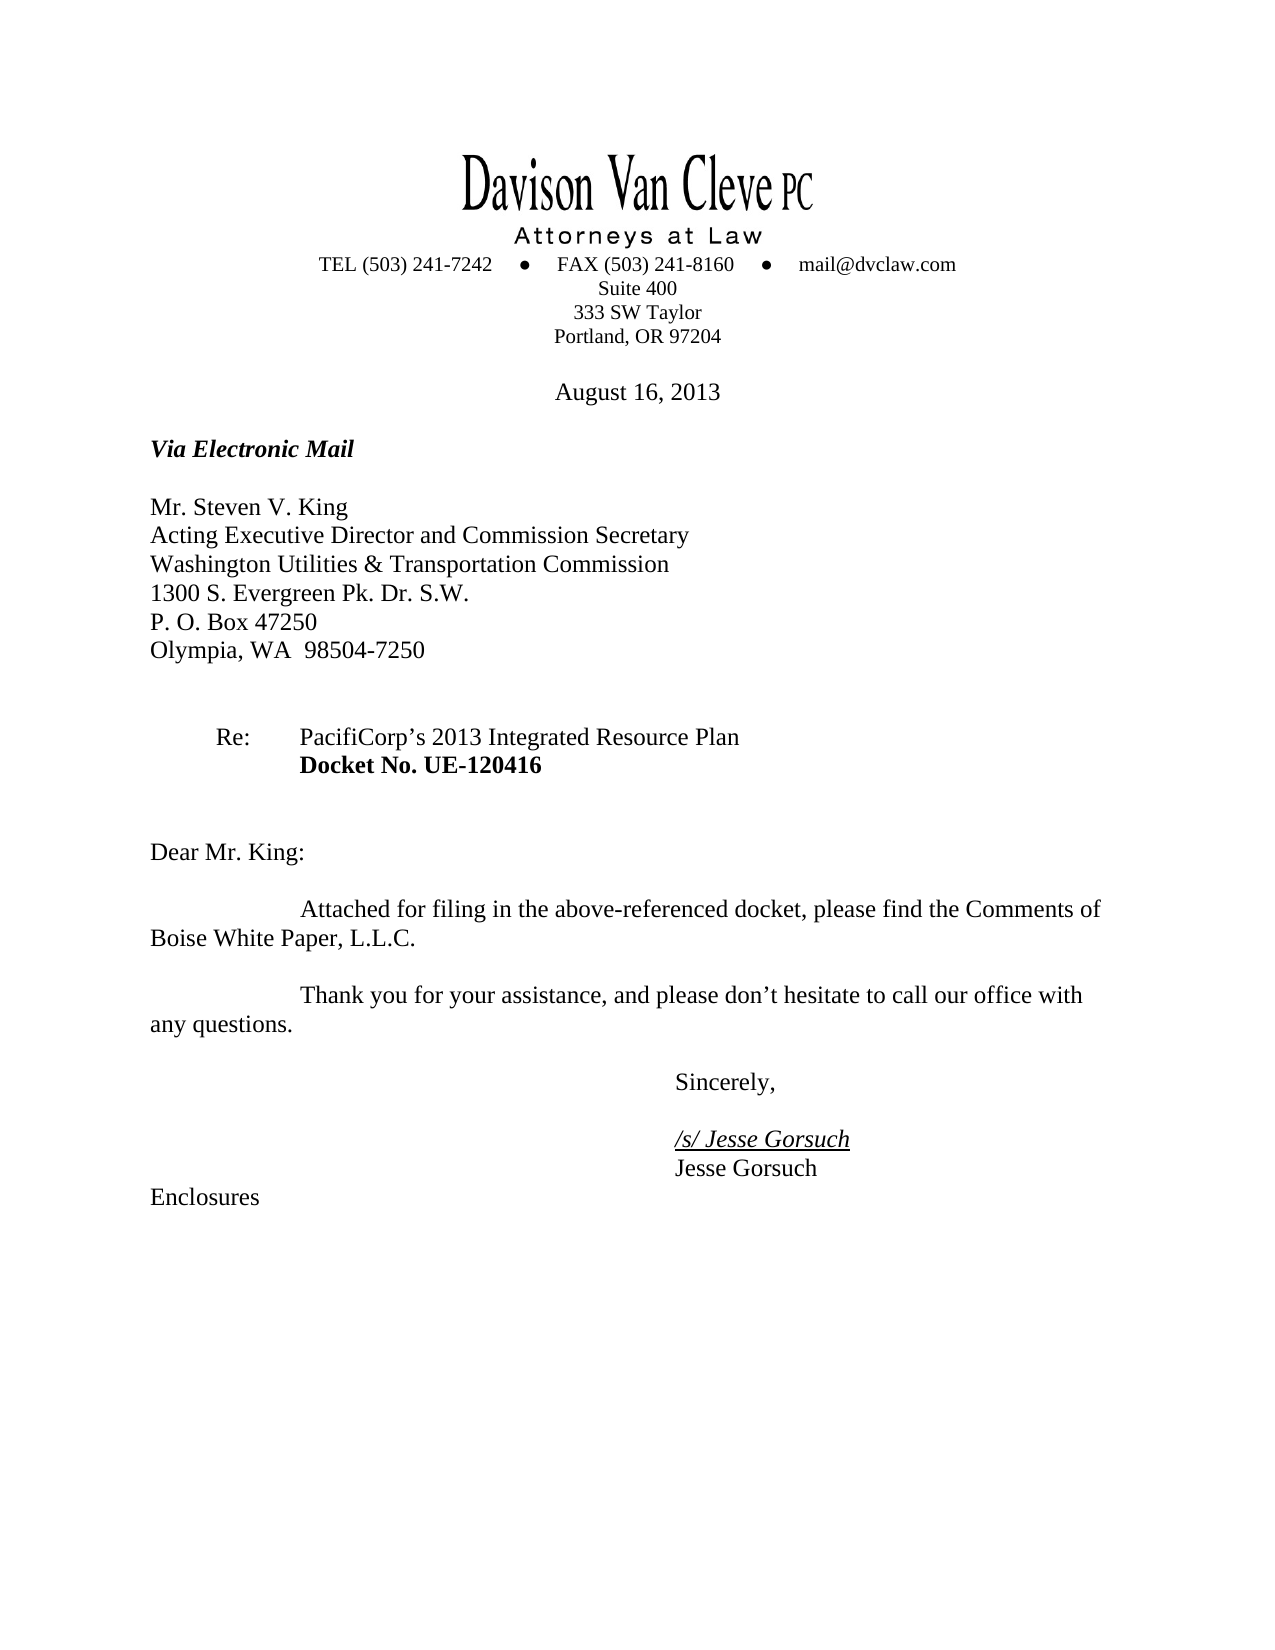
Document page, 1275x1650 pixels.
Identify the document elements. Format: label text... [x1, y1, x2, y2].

text Enclosures [150, 1182, 1125, 1210]
text Re: PacifiCorp’s 2013 Integrated Resource Plan [216, 722, 1125, 750]
text P. O. Box 47250 [150, 607, 1125, 635]
text Dear Mr. King: [150, 837, 1125, 865]
text August 16, 2013 [150, 377, 1125, 405]
text 1300 S. Evergreen Pk. Dr. S.W. [150, 578, 1125, 607]
text Acting Executive Director and Commission Secretary [150, 520, 1125, 549]
subtitle Via Electronic Mail [150, 434, 1125, 463]
text Washington Utilities & Transportation Commission [150, 549, 1125, 578]
text Docket No. UE-120416 [216, 750, 1125, 779]
text Thank you for your assistance, and please don’t hesitate to call our office with any questions. [150, 980, 1125, 1038]
text Mr. Steven V. King [150, 492, 1125, 520]
text Jesse Gorsuch [150, 1153, 1125, 1182]
text TEL ● FAX ● [150, 252, 1125, 276]
text Sincerely, [150, 1067, 1125, 1095]
text Olympia, WA 98504-7250 [150, 635, 1125, 664]
text Attached for filing in the above-referenced docket, please find the Comments of Boise White Paper, L.L.C. [150, 894, 1125, 952]
text 333 SW [150, 300, 1125, 324]
picture [451, 150, 824, 252]
text /s/ Jesse Gorsuch [150, 1124, 1125, 1153]
